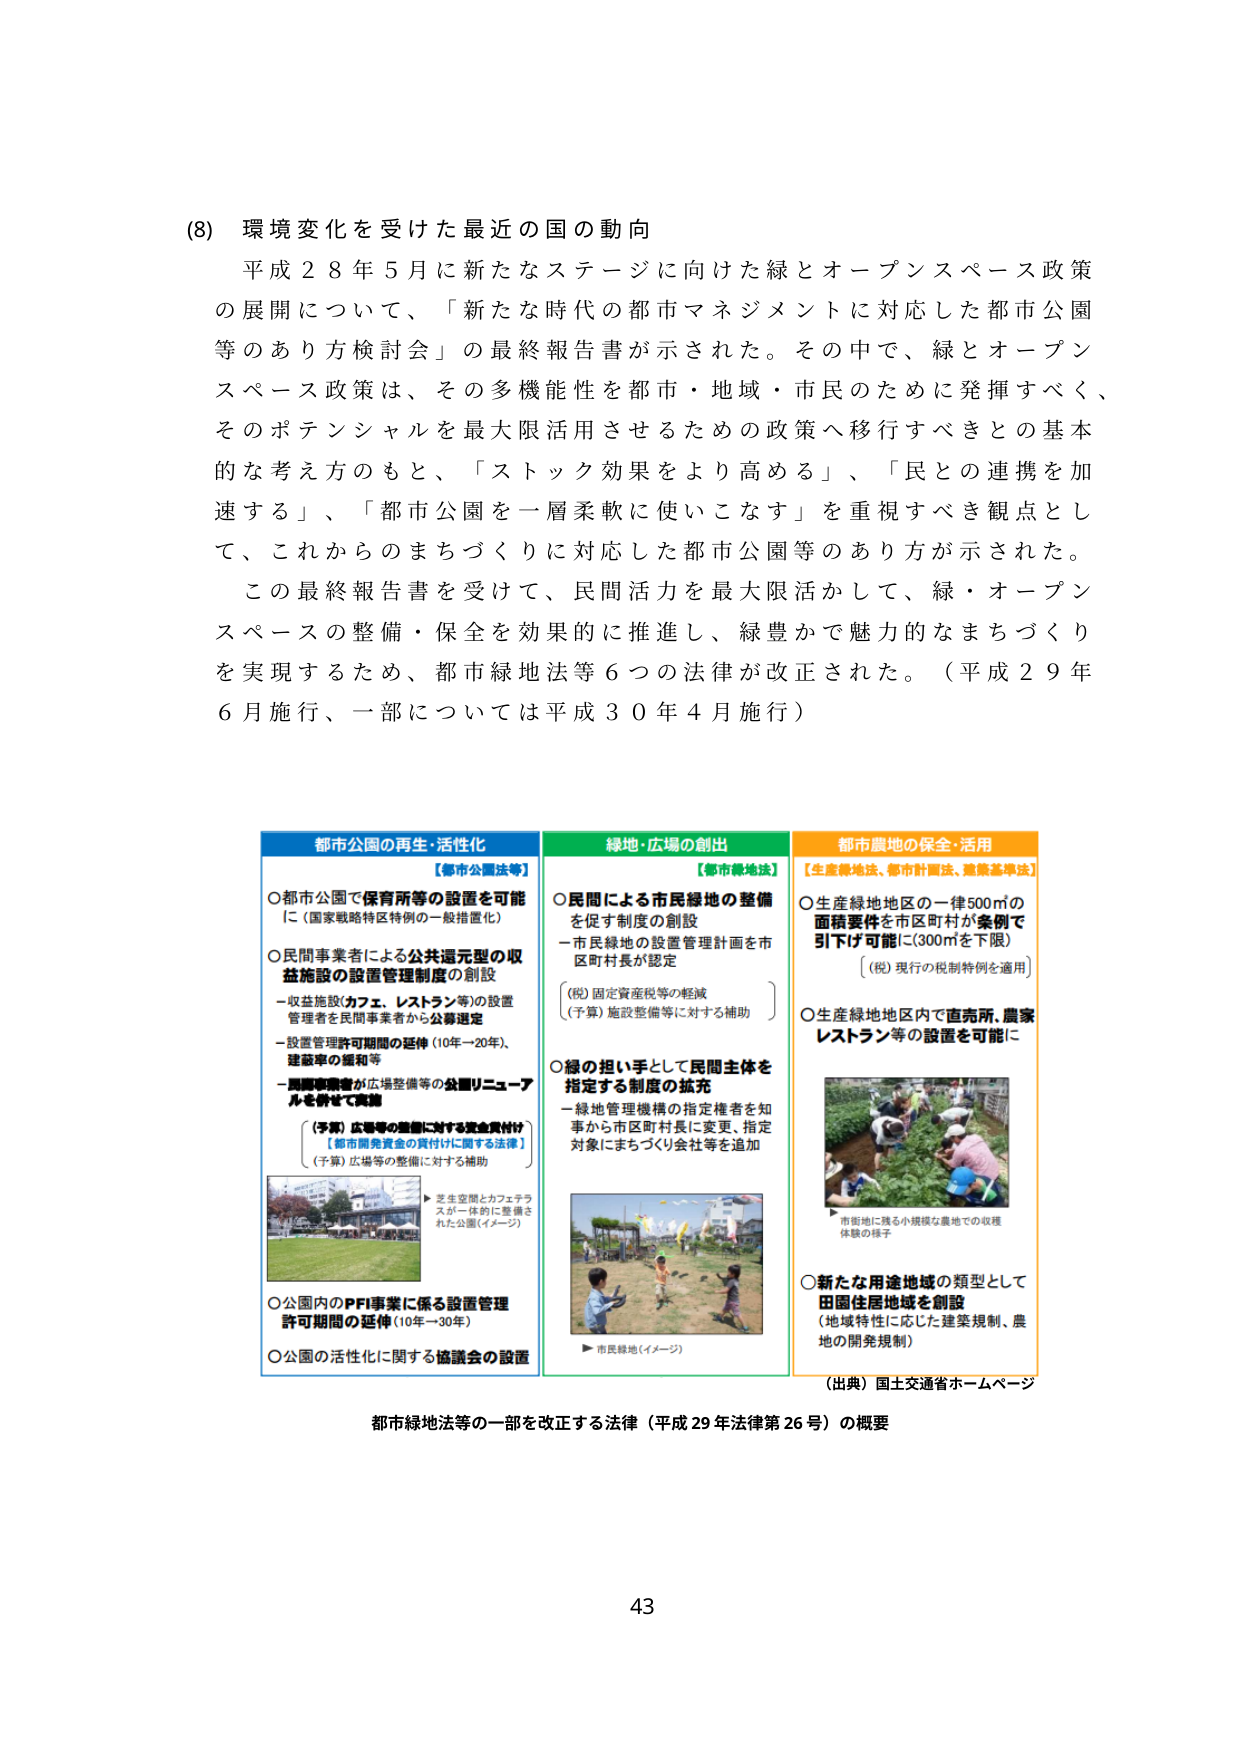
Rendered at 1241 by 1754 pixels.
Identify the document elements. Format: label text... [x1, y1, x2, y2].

subtitle (8) 環境変化を受けた最近の国の動向 [187, 208, 1098, 248]
text この最終報告書を受けて、民間活力を最大限活かして、緑・オープンスペースの整備・保全を効果的に推進し、緑豊かで魅力的なまちづくりを実現するため、都市緑地法等６つの法律が改正された。（平成２９年６月施行、一部については平成３０年４月施行） [211, 570, 1098, 731]
text 平成２８年５月に新たなステージに向けた緑とオープンスペース政策の展開について、「新たな時代の都市マネジメントに対応した都市公園等のあり方検討会」の最終報告書が示された。その中で、緑とオープンスペース政策は、その多機能性を都市・地域・市民のために発揮すべく、そのポテンシャルを最大限活用させるための政策へ移行すべきとの基本的な考え方のもと、「ストック効果をより高める」、「民との連携を加速する」、「都市公園を一層柔軟に使いこなす」を重視すべき観点として、これからのまちづくりに対応した都市公園等のあり方が示された。 [211, 248, 1098, 570]
picture [258, 826, 1043, 1378]
